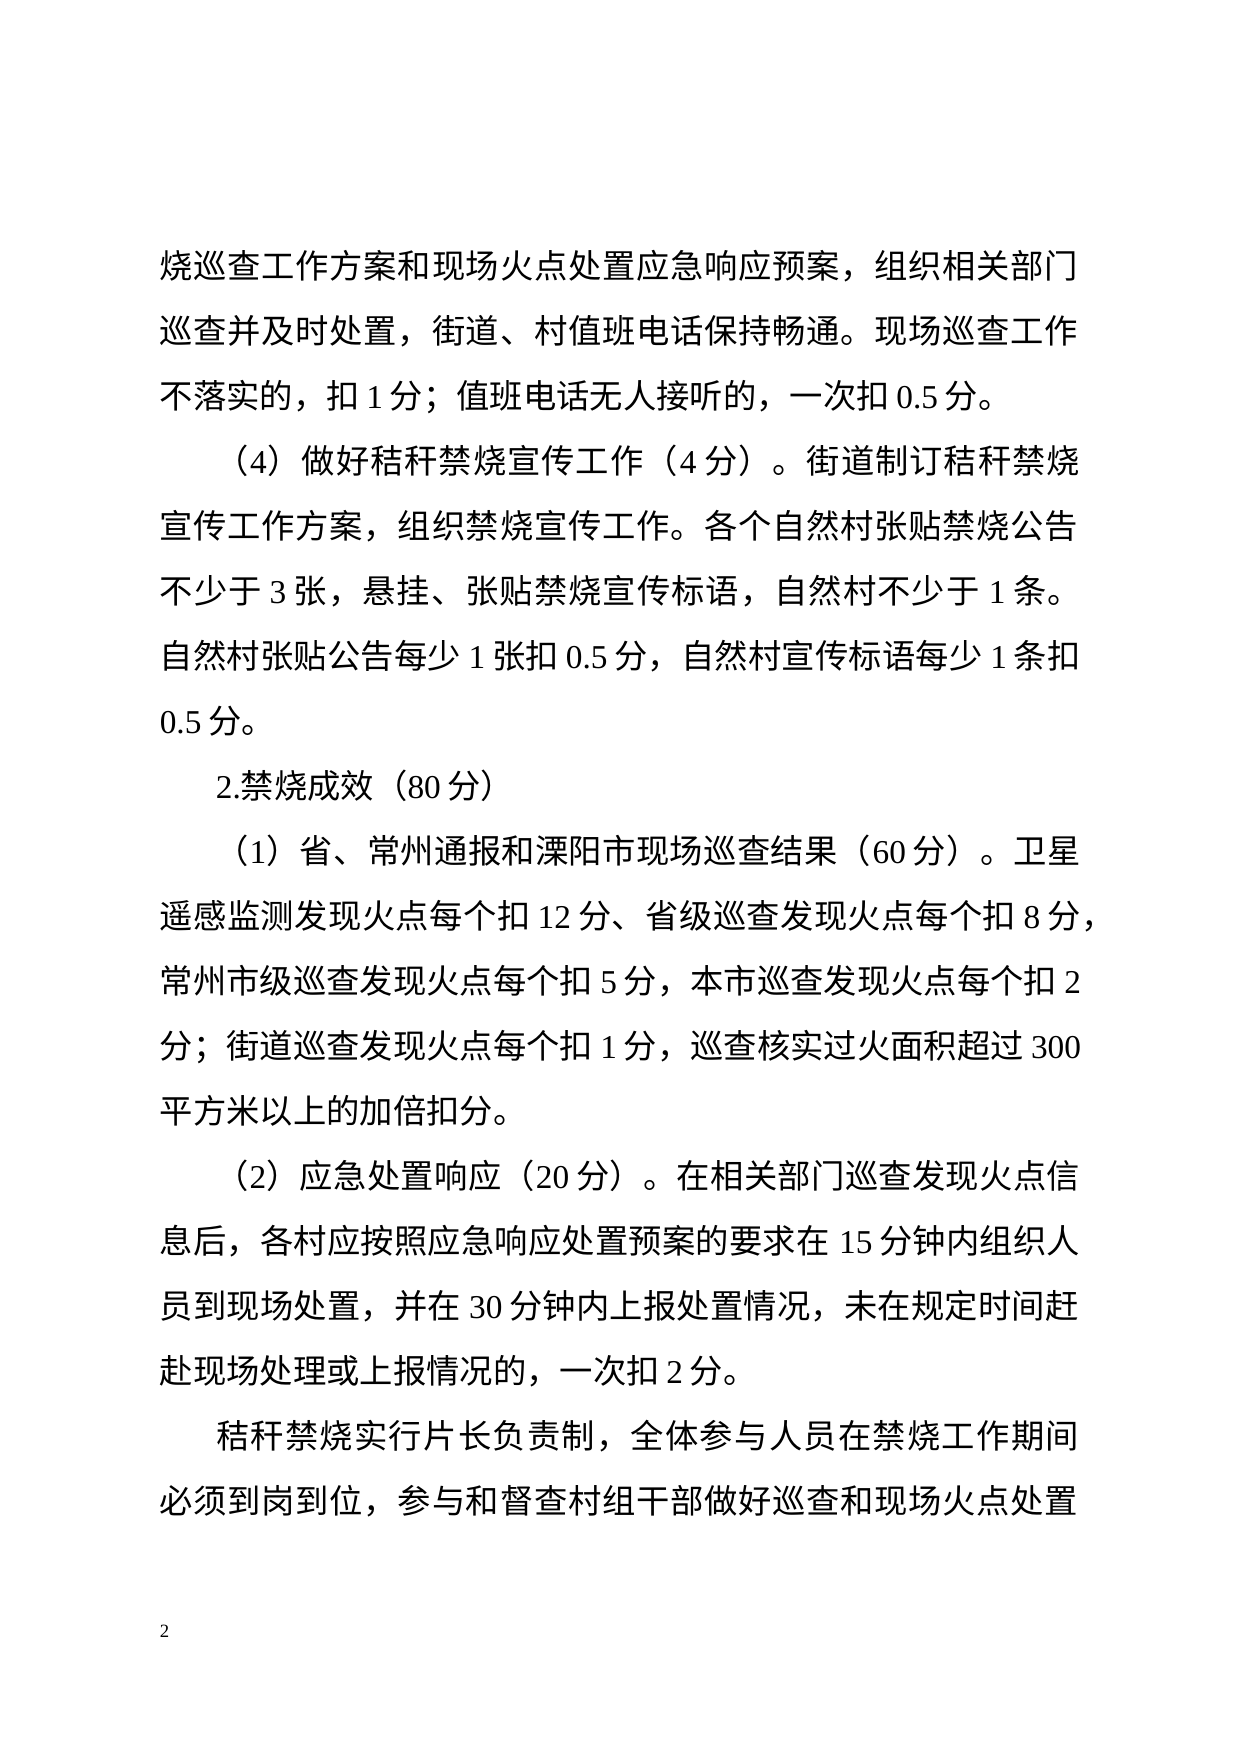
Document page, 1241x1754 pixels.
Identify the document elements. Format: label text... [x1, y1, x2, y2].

text 2.禁烧成效（80分） [159, 751, 1081, 816]
text （4）做好秸秆禁烧宣传工作（4分）。街道制订秸秆禁烧宣传工作方案，组织禁烧宣传工作。各个自然村张贴禁烧公告不少于3张，悬挂、张贴禁烧宣传标语，自然村不少于1条。自然村张贴公告每少1张扣0.5分，自然村宣传标语每少1条扣0.5分。 [159, 426, 1081, 751]
text （2）应急处置响应（20分）。在相关部门巡查发现火点信息后，各村应按照应急响应处置预案的要求在15分钟内组织人员到现场处置，并在30分钟内上报处置情况，未在规定时间赶赴现场处理或上报情况的，一次扣2分。 [159, 1141, 1081, 1401]
text （1）省、常州通报和溧阳市现场巡查结果（60分）。卫星遥感监测发现火点每个扣12分、省级巡查发现火点每个扣8分，常州市级巡查发现火点每个扣5分，本市巡查发现火点每个扣2分；街道巡查发现火点每个扣1分，巡查核实过火面积超过300平方米以上的加倍扣分。 [159, 816, 1081, 1141]
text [159, 231, 1081, 426]
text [159, 1401, 1081, 1531]
